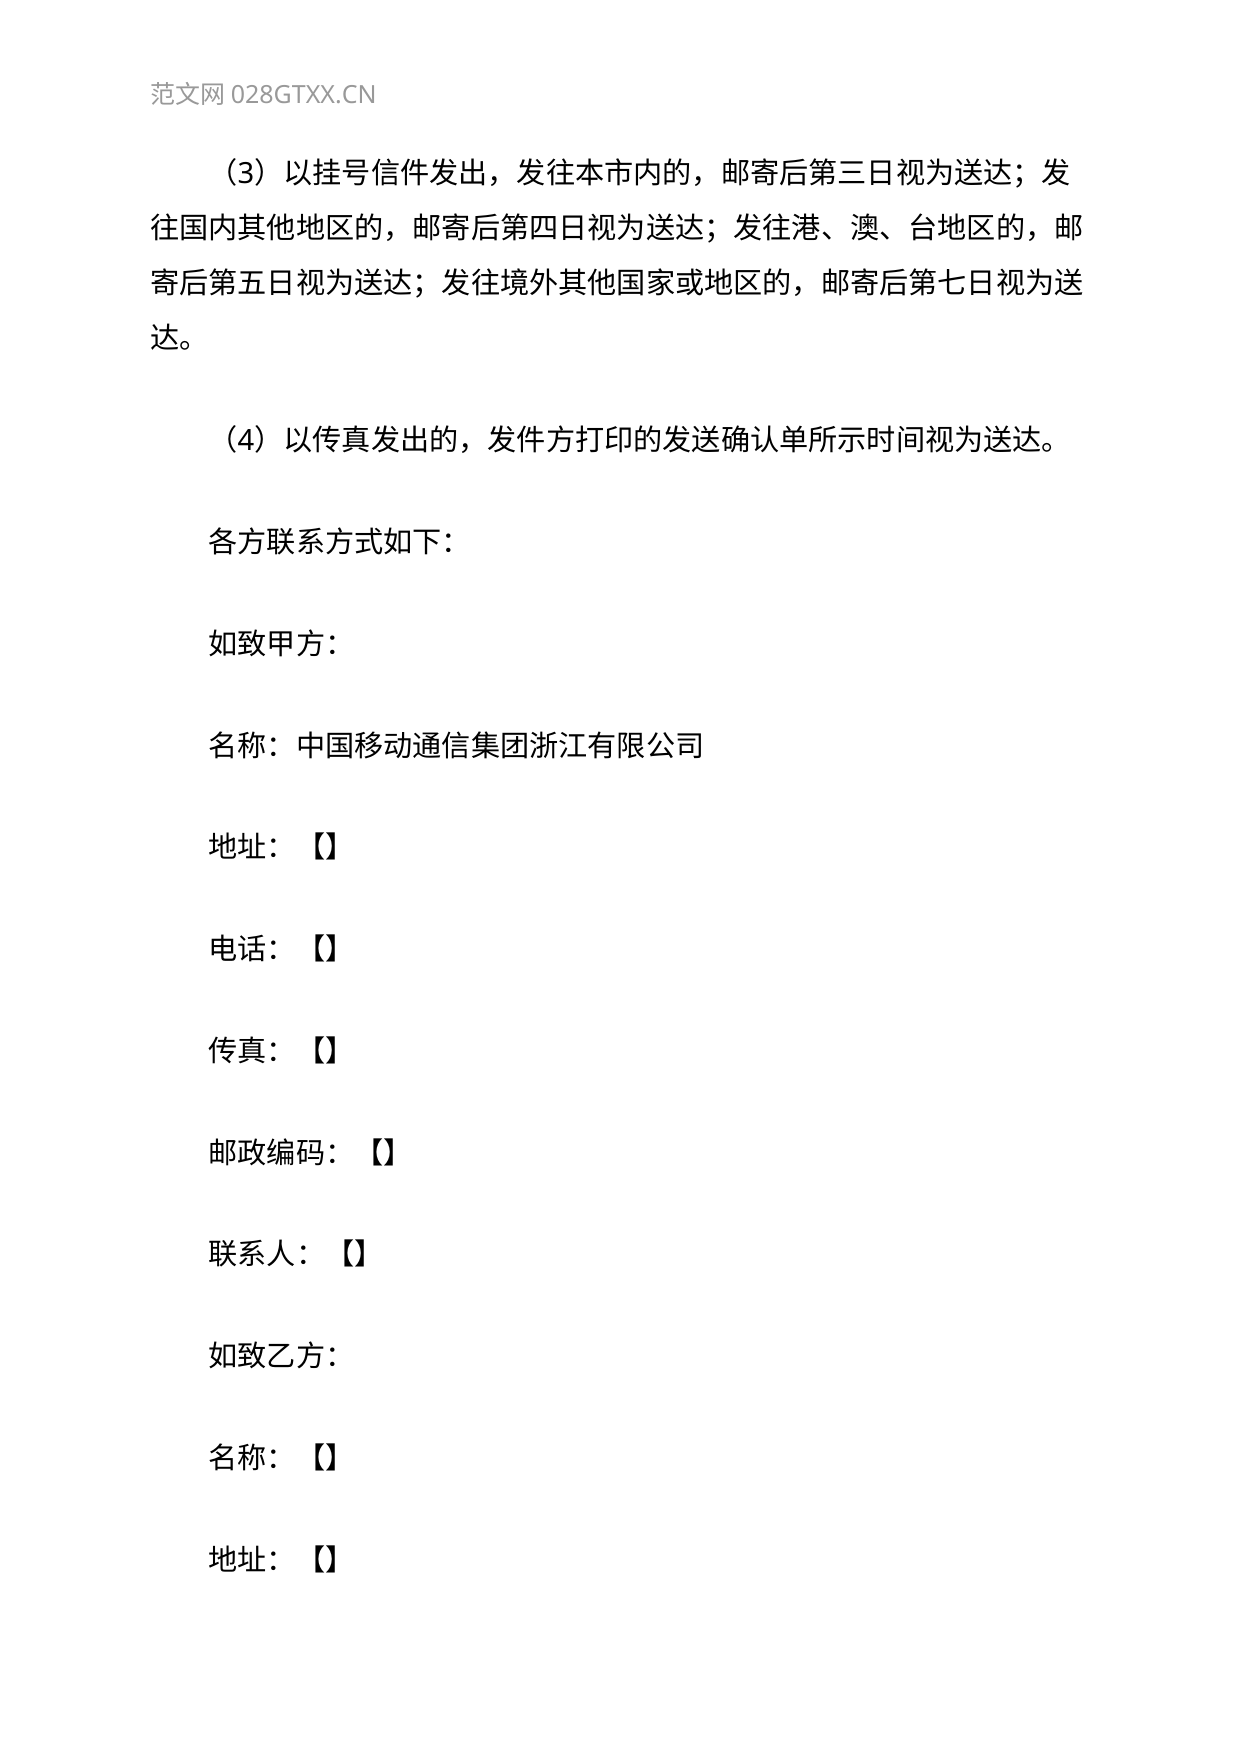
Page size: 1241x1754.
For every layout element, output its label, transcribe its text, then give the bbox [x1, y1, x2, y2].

text （3）以挂号信件发出，发往本市内的，邮寄后第三日视为送达；发往国内其他地区的，邮寄后第四日视为送达；发往港、澳、台地区的，邮寄后第五日视为送达；发往境外其他国家或地区的，邮寄后第七日视为送达。 [150, 150, 1090, 357]
text 如致甲方： [150, 620, 1090, 663]
text （4）以传真发出的，发件方打印的发送确认单所示时间视为送达。 [150, 417, 1090, 459]
text 邮政编码：【】 [150, 1129, 1090, 1171]
text 各方联系方式如下： [150, 518, 1090, 561]
text 名称：【】 [150, 1434, 1090, 1477]
text 电话：【】 [150, 926, 1090, 968]
text 传真：【】 [150, 1027, 1090, 1070]
text 联系人：【】 [150, 1231, 1090, 1273]
text 地址：【】 [150, 1536, 1090, 1578]
text 如致乙方： [150, 1333, 1090, 1375]
text 名称：中国移动通信集团浙江有限公司 [150, 722, 1090, 764]
text 地址：【】 [150, 824, 1090, 866]
